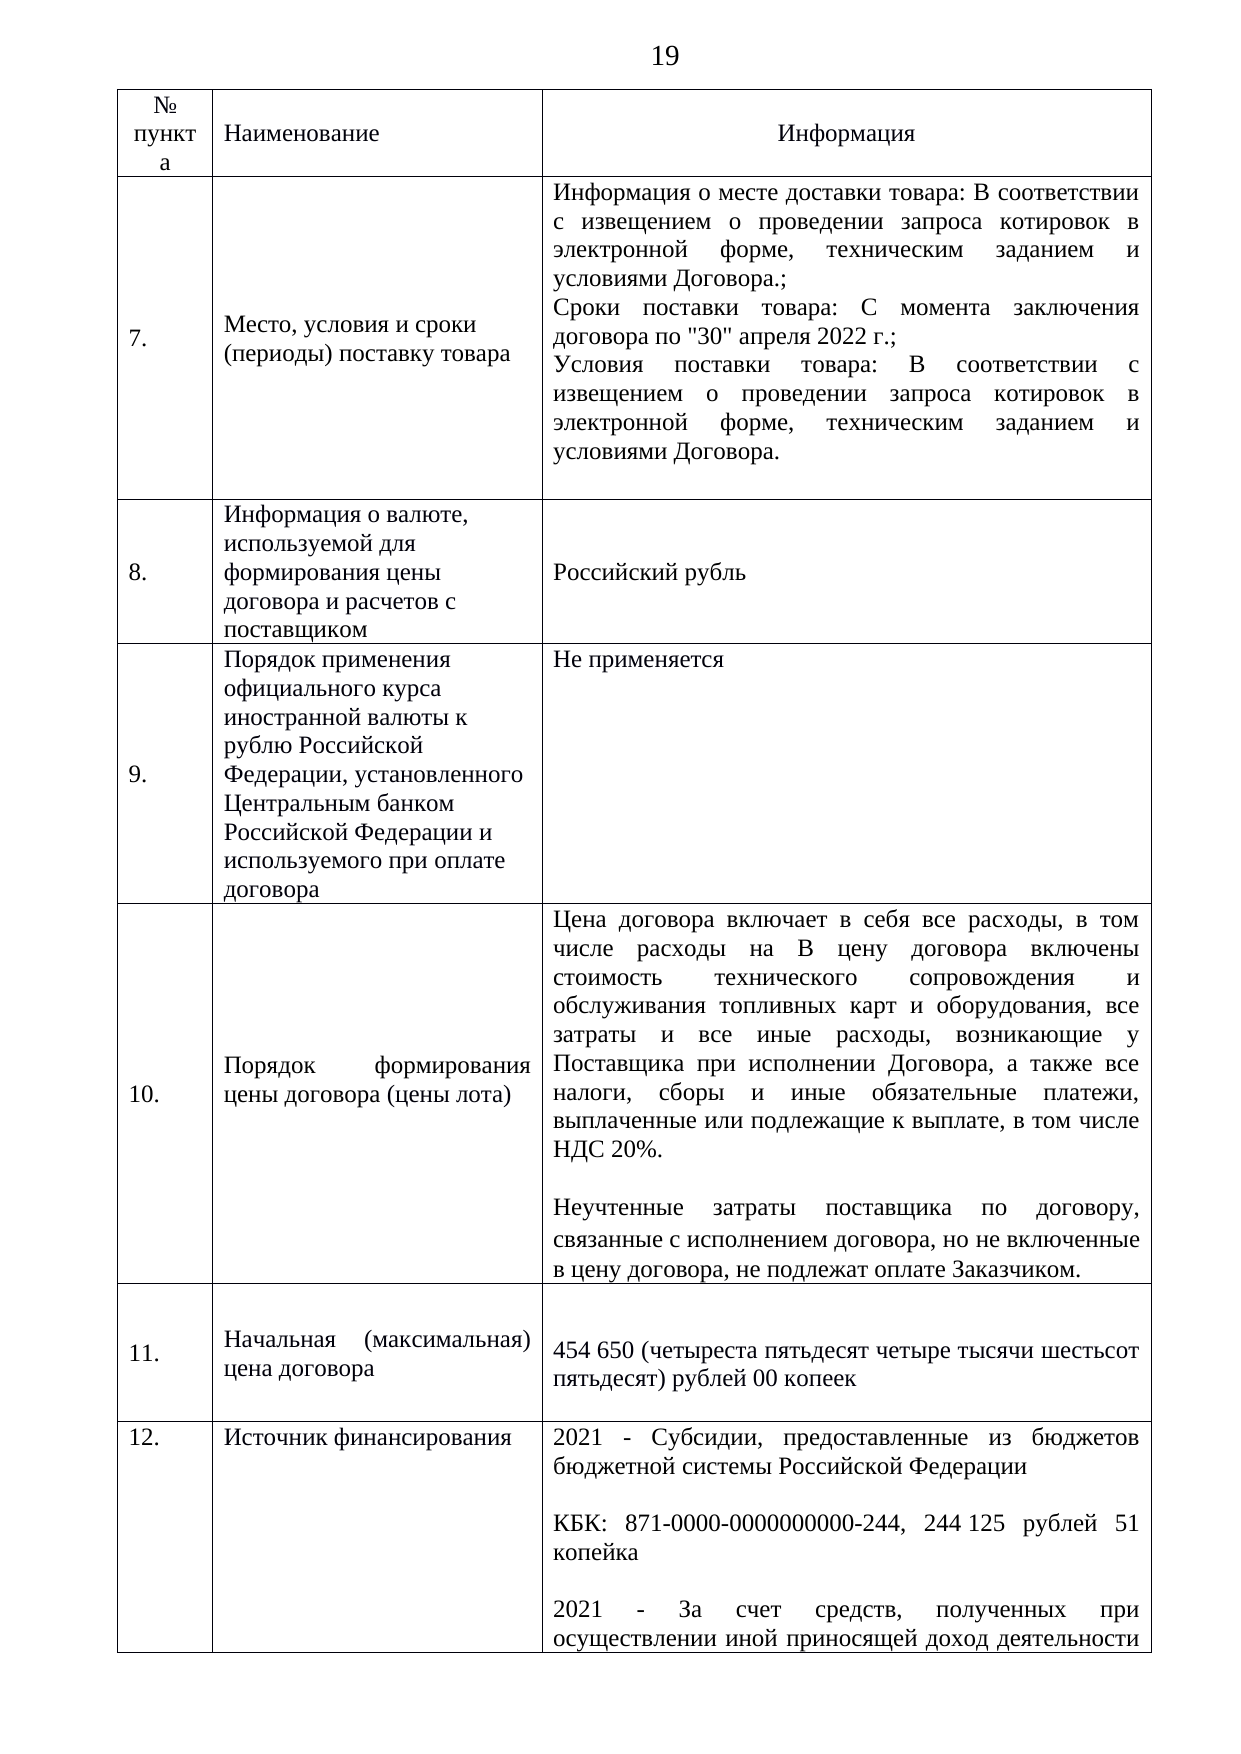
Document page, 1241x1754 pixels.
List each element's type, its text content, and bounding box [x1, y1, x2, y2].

table_header № пункта [118, 90, 212, 176]
table_cell Начальная (максимальная) цена договора [213, 1284, 542, 1421]
table_cell Российский рубль [543, 500, 1151, 643]
table_header Информация [543, 90, 1151, 176]
table_cell Информация о месте доставки товара: В соответствии с извещением о проведении запроса котировок в электронной форме, техническим заданием и условиями Договора.; Сроки поставки товара: С момента заключения договора по "30" апреля 2022 г.; Условия поставки товара: В соответствии с извещением о проведении запроса котировок в электронной форме, техническим заданием и условиями Договора. [543, 177, 1151, 498]
table_cell [118, 1422, 212, 1652]
table_cell Цена договора включает в себя все расходы, в том числе расходы на В цену договора включены стоимость технического сопровождения и обслуживания топливных карт и оборудования, все затраты и все иные расходы, возникающие у Поставщика при исполнении Договора, а также все налоги, сборы и иные обязательные платежи, выплаченные или подлежащие к выплате, в том числе НДС 20%. Неучтенные затраты поставщика по договору, связанные с исполнением договора, но не включенные в цену договора, не подлежат оплате Заказчиком. [543, 904, 1151, 1283]
table_cell [118, 644, 212, 903]
table_cell Место, условия и сроки (периоды) поставку товара [213, 177, 542, 498]
table_cell Источник финансирования [213, 1422, 542, 1652]
table_cell Порядок формирования цены договора (цены лота) [213, 904, 542, 1283]
table_cell [118, 177, 212, 498]
table_cell Не применяется [543, 644, 1151, 903]
table_header Наименование [213, 90, 542, 176]
table_cell 454 650 (четыреста пятьдесят четыре тысячи шестьсот пятьдесят) рублей 00 копеек [543, 1284, 1151, 1421]
table_cell Порядок применения официального курса иностранной валюты к рублю Российской Федерации, установленного Центральным банком Российской Федерации и используемого при оплате договора [213, 644, 542, 903]
table_cell [118, 1284, 212, 1421]
table_cell [118, 904, 212, 1283]
table_cell [118, 500, 212, 643]
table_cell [543, 1422, 1151, 1652]
table_cell Информация о валюте, используемой для формирования цены договора и расчетов с поставщиком [213, 500, 542, 643]
